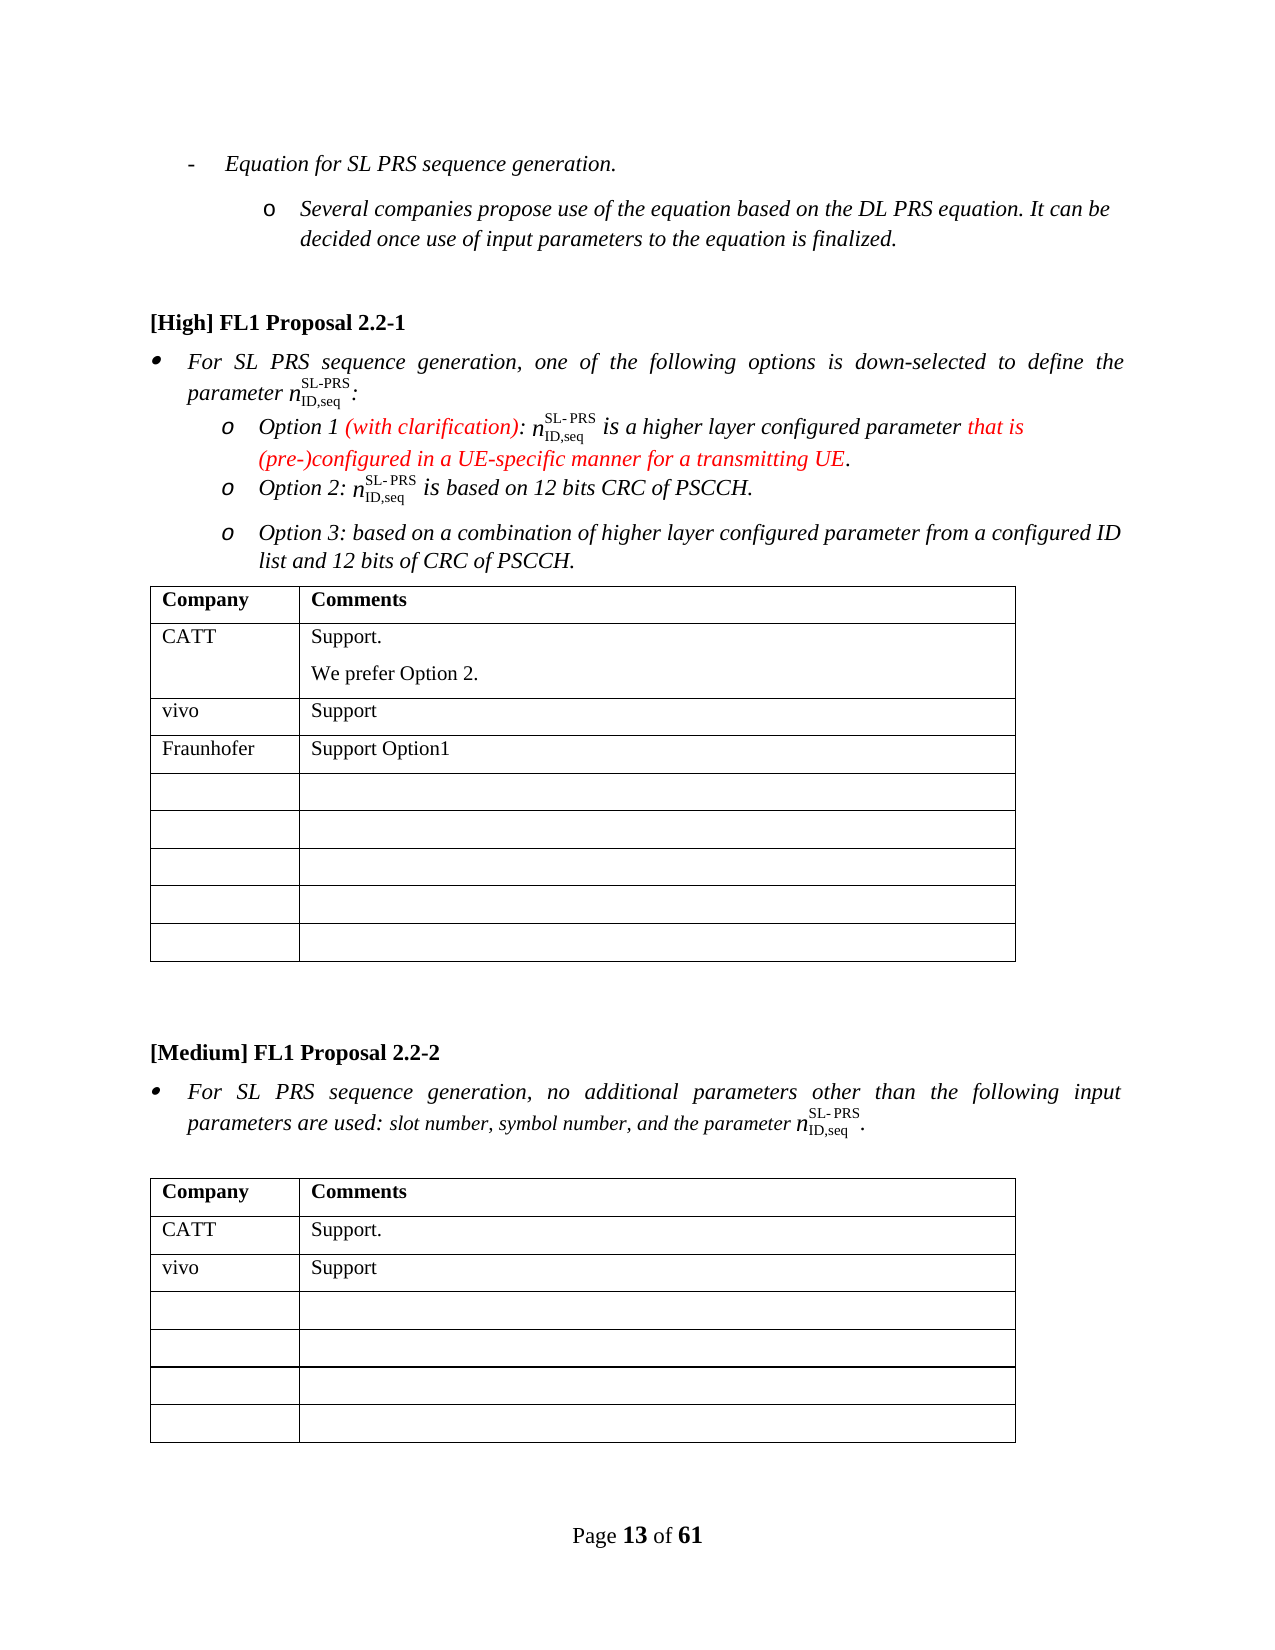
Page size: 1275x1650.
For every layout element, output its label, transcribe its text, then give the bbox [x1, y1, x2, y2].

table_cell [300, 849, 1015, 885]
list Option 1 (with clarification): is a higher layer configured parameter that is (pre-)configured in a UE-specific manner for a transmitting UE. [221, 410, 1125, 471]
table_cell Support. We prefer Option 2. [300, 624, 1015, 697]
table_cell vivo [151, 699, 299, 735]
list Equation for SL PRS sequence generation. [187, 150, 1125, 176]
table_cell [300, 774, 1015, 810]
table_cell Support Option1 [300, 736, 1015, 773]
list Option 3: based on a combination of higher layer configured parameter from a configured ID list and 12 bits of CRC of PSCCH. [221, 518, 1125, 573]
table_cell [151, 849, 299, 885]
table_cell [300, 811, 1015, 848]
table_cell CATT [151, 624, 299, 697]
list For SL PRS sequence generation, no additional parameters other than the following input parameters are used: slot number, symbol number, and the parameter . [150, 1078, 1125, 1139]
table_cell CATT [151, 1217, 299, 1253]
table_cell [151, 1292, 299, 1329]
table_cell [300, 1330, 1015, 1366]
list Option 2: is based on 12 bits CRC of PSCCH. [221, 471, 1125, 506]
table_header Company [151, 587, 299, 623]
table_cell [151, 924, 299, 961]
table_header Comments [300, 1179, 1015, 1216]
table_cell [300, 1368, 1015, 1404]
table_cell [151, 1368, 299, 1404]
table_cell [300, 1405, 1015, 1442]
table_cell [151, 1330, 299, 1366]
table_cell [151, 811, 299, 848]
table_cell vivo [151, 1255, 299, 1291]
subtitle [Medium] FL1 Proposal 2.2-2 [150, 1039, 1125, 1066]
subtitle [High] FL1 Proposal 2.2-1 [150, 309, 1125, 336]
table_cell [300, 1292, 1015, 1329]
table_cell [151, 774, 299, 810]
table_header Company [151, 1179, 299, 1216]
table_cell Support. [300, 1217, 1015, 1253]
table_cell Support [300, 1255, 1015, 1291]
table_cell Support [300, 699, 1015, 735]
table_cell [151, 886, 299, 923]
list Several companies propose use of the equation based on the DL PRS equation. It can be decided once use of input parameters to the equation is finalized. [262, 195, 1125, 252]
table_cell [300, 924, 1015, 961]
list For SL PRS sequence generation, one of the following options is down-selected to define the parameter : [150, 348, 1125, 410]
table_header Comments [300, 587, 1015, 623]
table_cell [300, 886, 1015, 923]
table_cell Fraunhofer [151, 736, 299, 773]
table_cell [151, 1405, 299, 1442]
